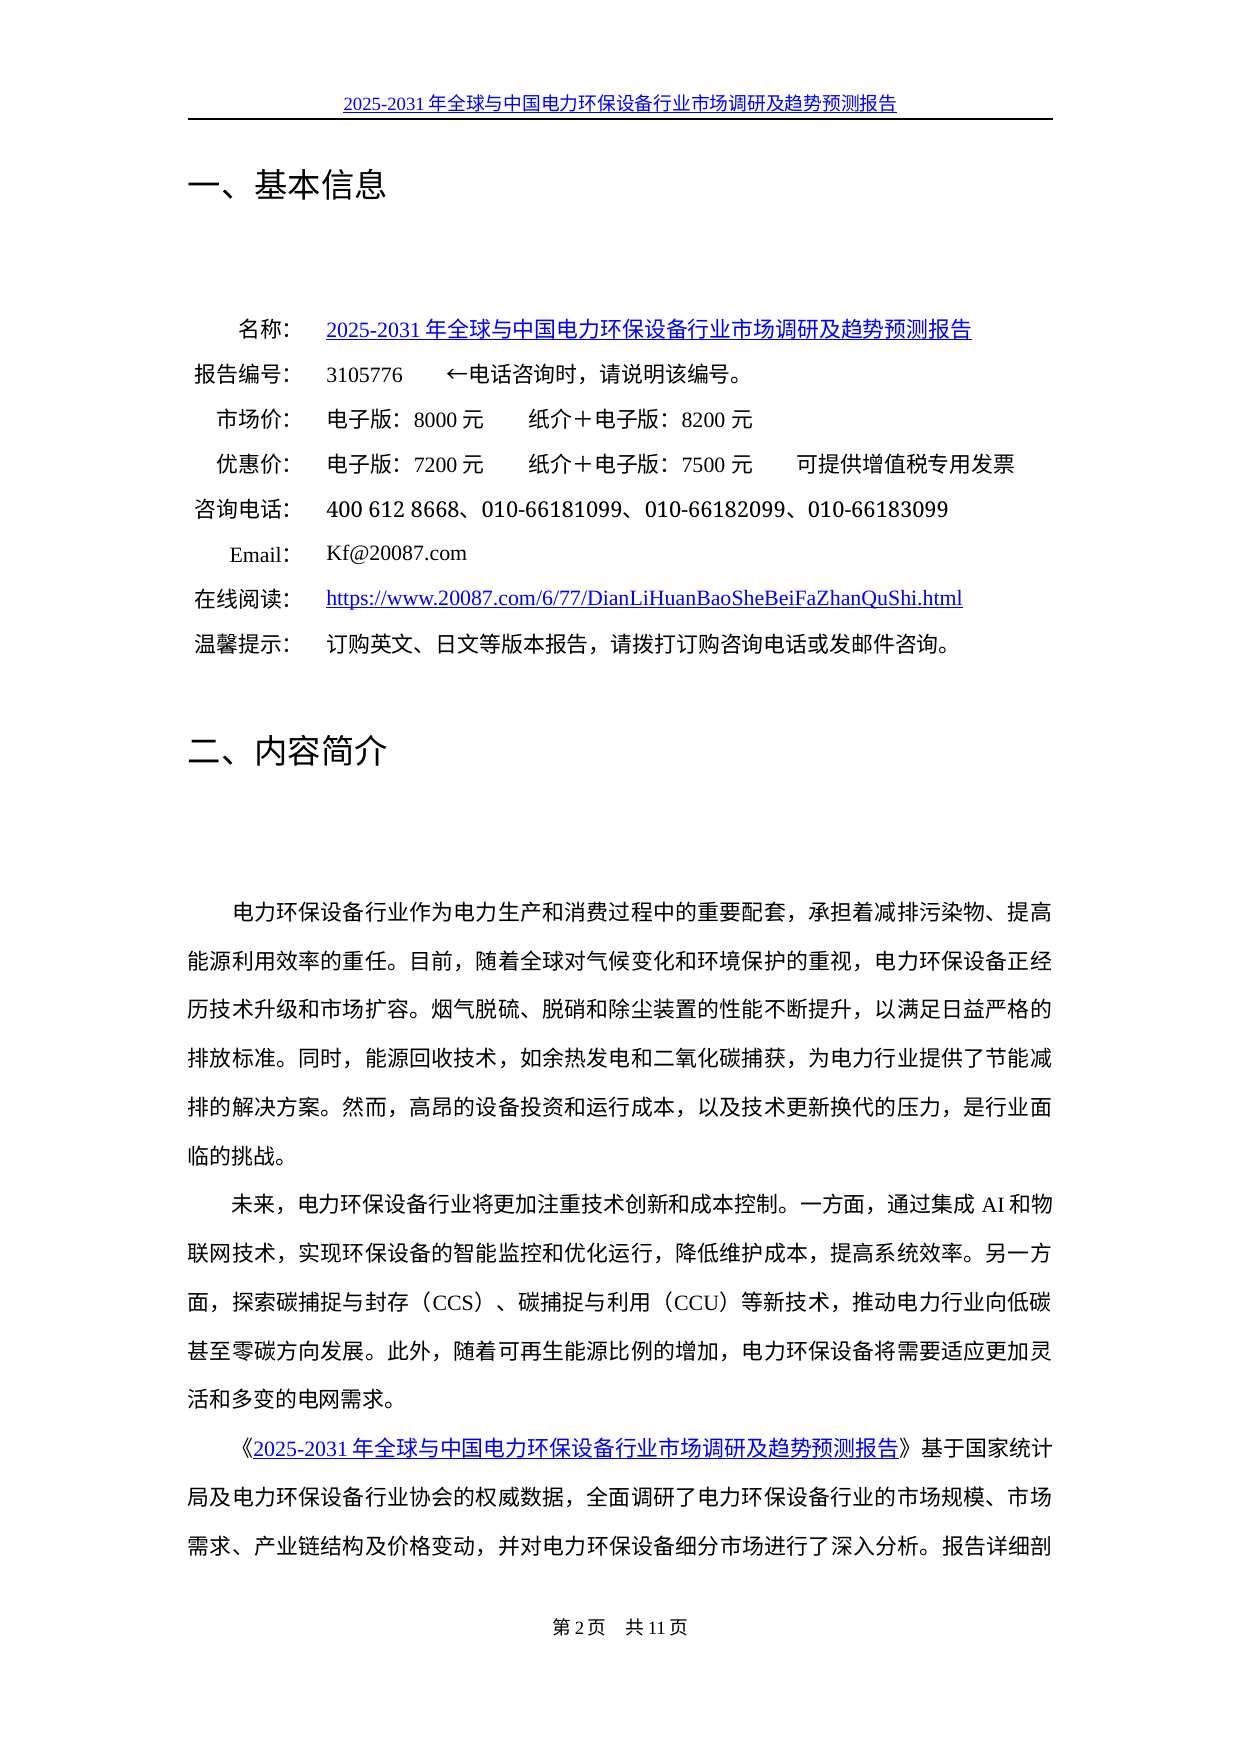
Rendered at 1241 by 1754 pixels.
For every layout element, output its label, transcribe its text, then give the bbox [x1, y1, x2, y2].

table_cell Kf@20087.com [315, 537, 1073, 582]
table_cell 咨询电话： [167, 492, 315, 537]
table_cell 电子版：7200 元 纸介＋电子版：7500 元 可提供增值税专用发票 [315, 447, 1073, 492]
table_cell 3105776 ←电话咨询时，请说明该编号。 [315, 357, 1073, 402]
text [187, 894, 1053, 1561]
table_cell 报告编号： [167, 357, 315, 402]
title 一、基本信息 [187, 150, 1053, 215]
table_cell [315, 582, 1073, 627]
table_cell 电子版：8000 元 纸介＋电子版：8200 元 [315, 402, 1073, 447]
table_cell 优惠价： [167, 447, 315, 492]
title 二、内容简介 [187, 717, 1053, 782]
table_header 2025-2031年全球与中国电力环保设备行业市场调研及趋势预测报告 [315, 312, 1073, 357]
table_cell 温馨提示： [167, 627, 315, 672]
table_cell 400 612 8668、010-66181099、010-66182099、010-66183099 [315, 492, 1073, 537]
table_cell 订购英文、日文等版本报告，请拨打订购咨询电话或发邮件咨询。 [315, 627, 1073, 672]
table_header 名称： [167, 312, 315, 357]
table_cell Email： [167, 537, 315, 582]
table_cell 在线阅读： [167, 582, 315, 627]
table_cell 市场价： [167, 402, 315, 447]
